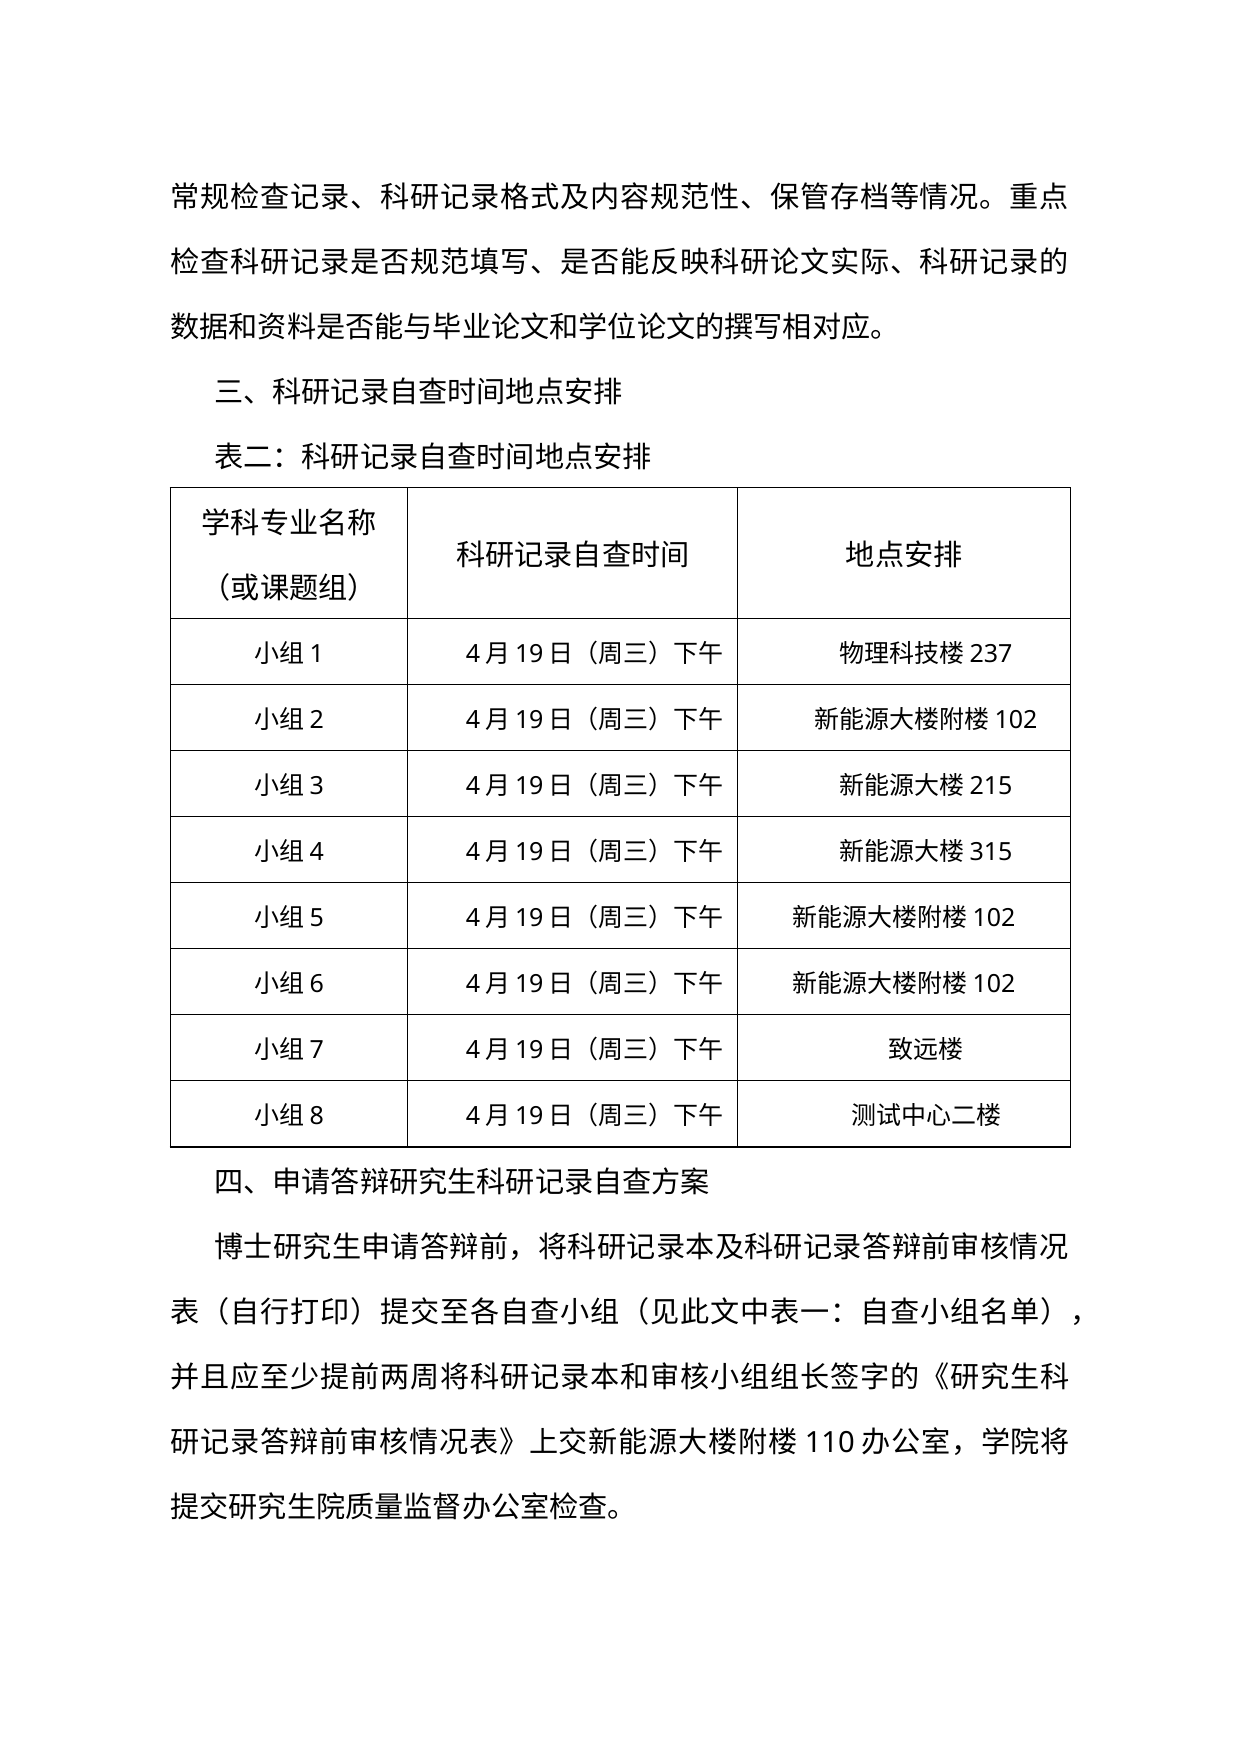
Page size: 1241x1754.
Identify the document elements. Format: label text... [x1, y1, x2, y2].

table_cell 新能源大楼附楼102 [738, 883, 1070, 948]
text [170, 162, 1070, 357]
list 科研记录自查时间地点安排 [170, 357, 1070, 422]
table_cell 4月19日（周三）下午 [408, 751, 737, 816]
table_cell 新能源大楼215 [738, 751, 1070, 816]
table_header 地点安排 [738, 488, 1070, 618]
table_cell 小组7 [171, 1015, 407, 1080]
text 表二：科研记录自查时间地点安排 [214, 422, 1070, 487]
table_cell 小组3 [171, 751, 407, 816]
list 申请答辩研究生科研记录自查方案 [170, 1148, 1070, 1212]
table_cell 小组6 [171, 949, 407, 1014]
table_header 学科专业名称 （或课题组） [171, 488, 407, 618]
table_cell 小组2 [171, 685, 407, 750]
table_cell 新能源大楼附楼102 [738, 685, 1070, 750]
table_cell 4月19日（周三）下午 [408, 817, 737, 882]
table_cell 小组1 [171, 619, 407, 684]
table_cell 致远楼 [738, 1015, 1070, 1080]
table_cell 新能源大楼315 [738, 817, 1070, 882]
table_cell 4月19日（周三）下午 [408, 883, 737, 948]
table_cell 4月19日（周三）下午 [408, 1015, 737, 1080]
table_cell 测试中心二楼 [738, 1081, 1070, 1146]
table_cell 4月19日（周三）下午 [408, 1081, 737, 1146]
table_cell 4月19日（周三）下午 [408, 619, 737, 684]
table_cell 4月19日（周三）下午 [408, 685, 737, 750]
table_cell 小组8 [171, 1081, 407, 1146]
table_cell 小组4 [171, 817, 407, 882]
table_header 科研记录自查时间 [408, 488, 737, 618]
table_cell 小组5 [171, 883, 407, 948]
text 博士研究生申请答辩前，将科研记录本及科研记录答辩前审核情况表（自行打印）提交至各自查小组（见此文中表一：自查小组名单），并且应至少提前两周将科研记录本和审核小组组长签字的《研究生科研记录答辩前审核情况表》上交新能源大楼附楼110办公室，学院将提交研究生院质量监督办公室检查。 [170, 1212, 1070, 1537]
table_cell 4月19日（周三）下午 [408, 949, 737, 1014]
table_cell 新能源大楼附楼102 [738, 949, 1070, 1014]
table_cell 物理科技楼237 [738, 619, 1070, 684]
